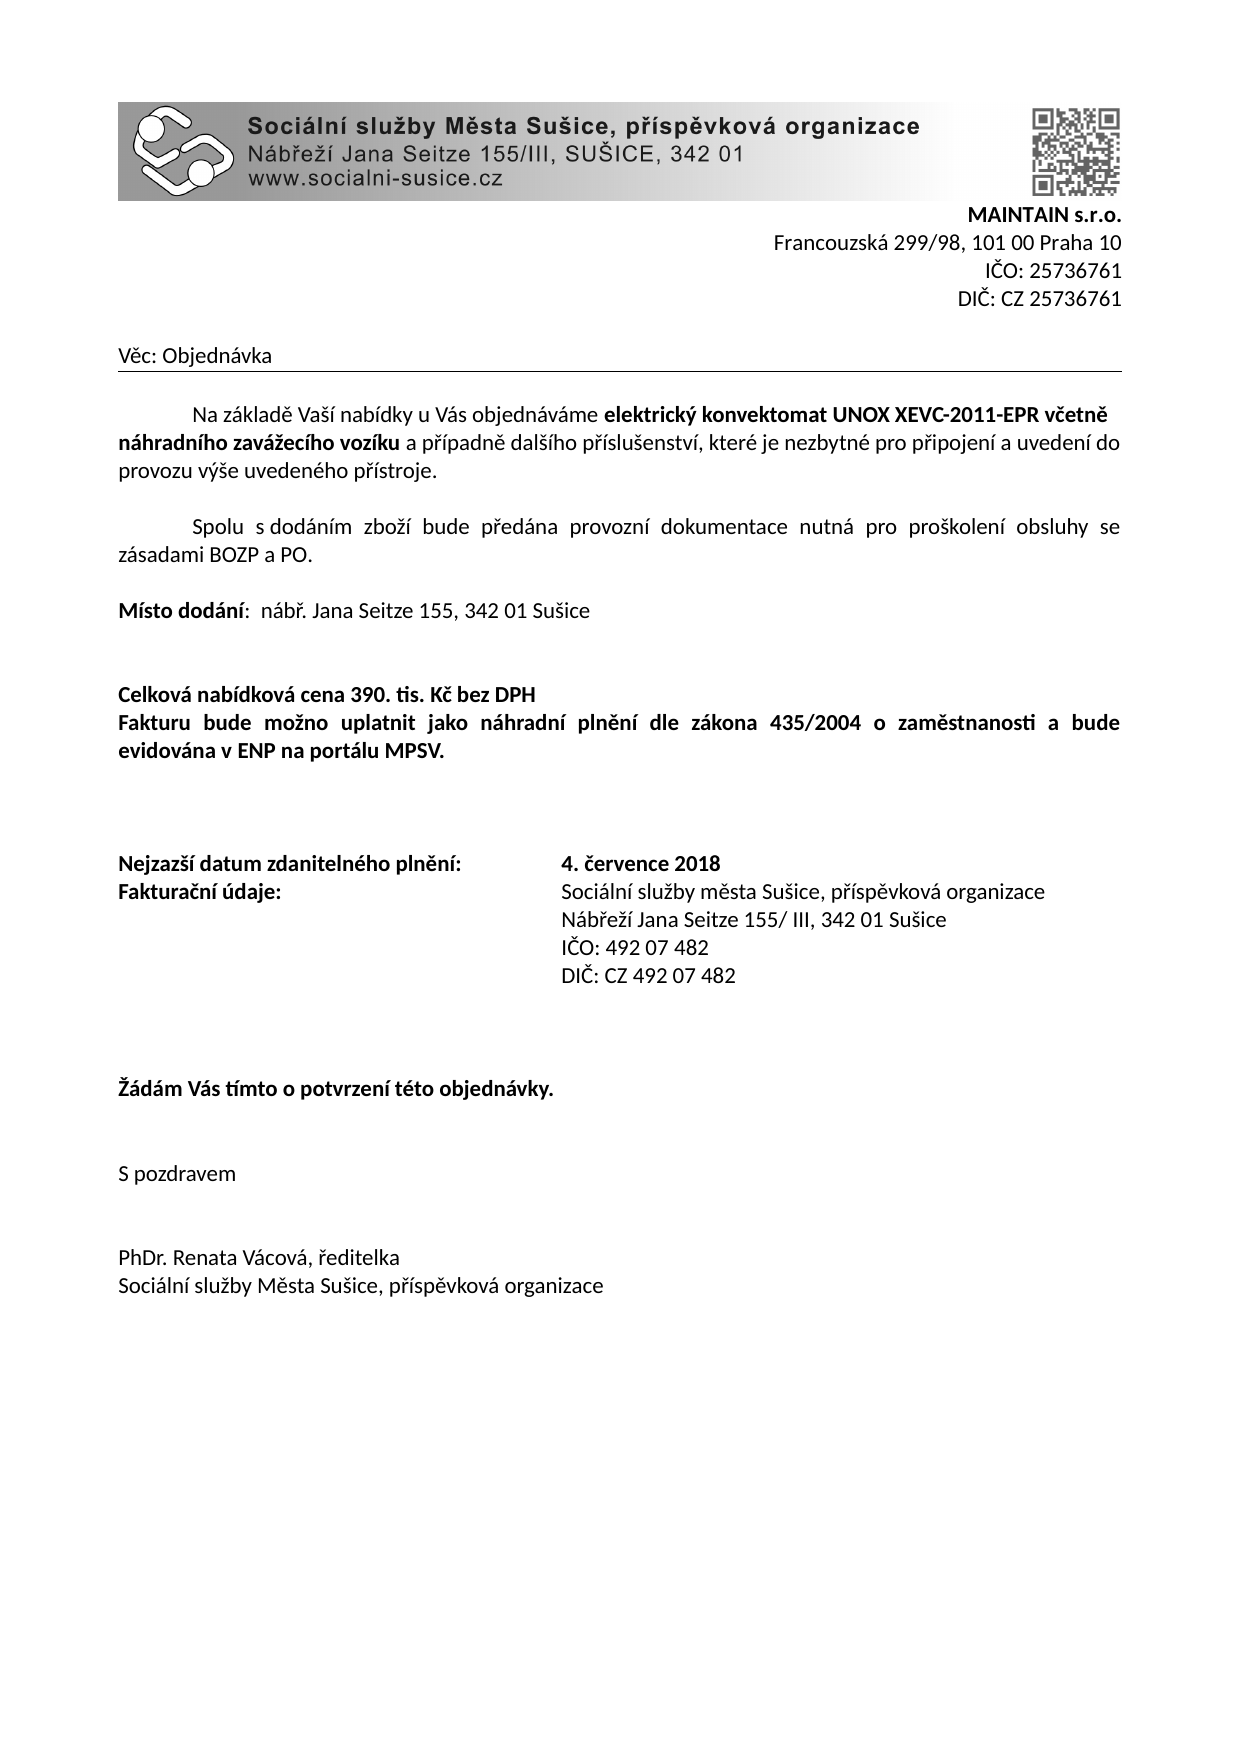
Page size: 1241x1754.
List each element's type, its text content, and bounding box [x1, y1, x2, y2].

text PhDr. Renata Vácová, ředitelka [118, 1243, 1122, 1271]
text S pozdravem [118, 1159, 1122, 1187]
text MAINTAIN s.r.o. [118, 131, 1122, 228]
text Věc: Objednávka [118, 341, 1122, 371]
picture [118, 102, 1123, 201]
text Celková nabídková cena 390. tis. Kč bez DPH [118, 680, 1122, 708]
text Na základě Vaší nabídky u Vás objednáváme elektrický konvektomat UNOX XEVC-2011-EPR včetně náhradního zavážecího vozíku a případně dalšího příslušenství, které je nezbytné pro připojení a uvedení do provozu výše uvedeného přístroje. [118, 400, 1122, 484]
text Sociální služby Města Sušice, příspěvková organizace [118, 1271, 1122, 1299]
text Žádám Vás tímto o potvrzení této objednávky. [118, 1074, 1122, 1102]
text Místo dodání: nábř. Jana Seitze 155, 342 01 Sušice [118, 596, 1122, 624]
text Nejzazší datum zdanitelného plnění: 4. července 2018 [118, 849, 1122, 877]
text DIČ: CZ 25736761 [118, 284, 1122, 312]
text Fakturační údaje: Sociální služby města Sušice, příspěvková organizace [118, 877, 1122, 905]
text Spolu s dodáním zboží bude předána provozní dokumentace nutná pro proškolení obsluhy se zásadami BOZP a PO. [118, 512, 1122, 568]
text Francouzská 299/98, 101 00 Praha 10 [118, 228, 1122, 256]
text Fakturu bude možno uplatnit jako náhradní plnění dle zákona 435/2004 o zaměstnanosti a bude evidována v ENP na portálu MPSV. [118, 708, 1122, 764]
text IČO: 492 07 482 [487, 933, 1122, 961]
text Nábřeží Jana Seitze 155/ III, 342 01 Sušice [487, 905, 1122, 933]
text DIČ: CZ 492 07 482 [487, 961, 1122, 989]
text IČO: 25736761 [118, 256, 1122, 284]
